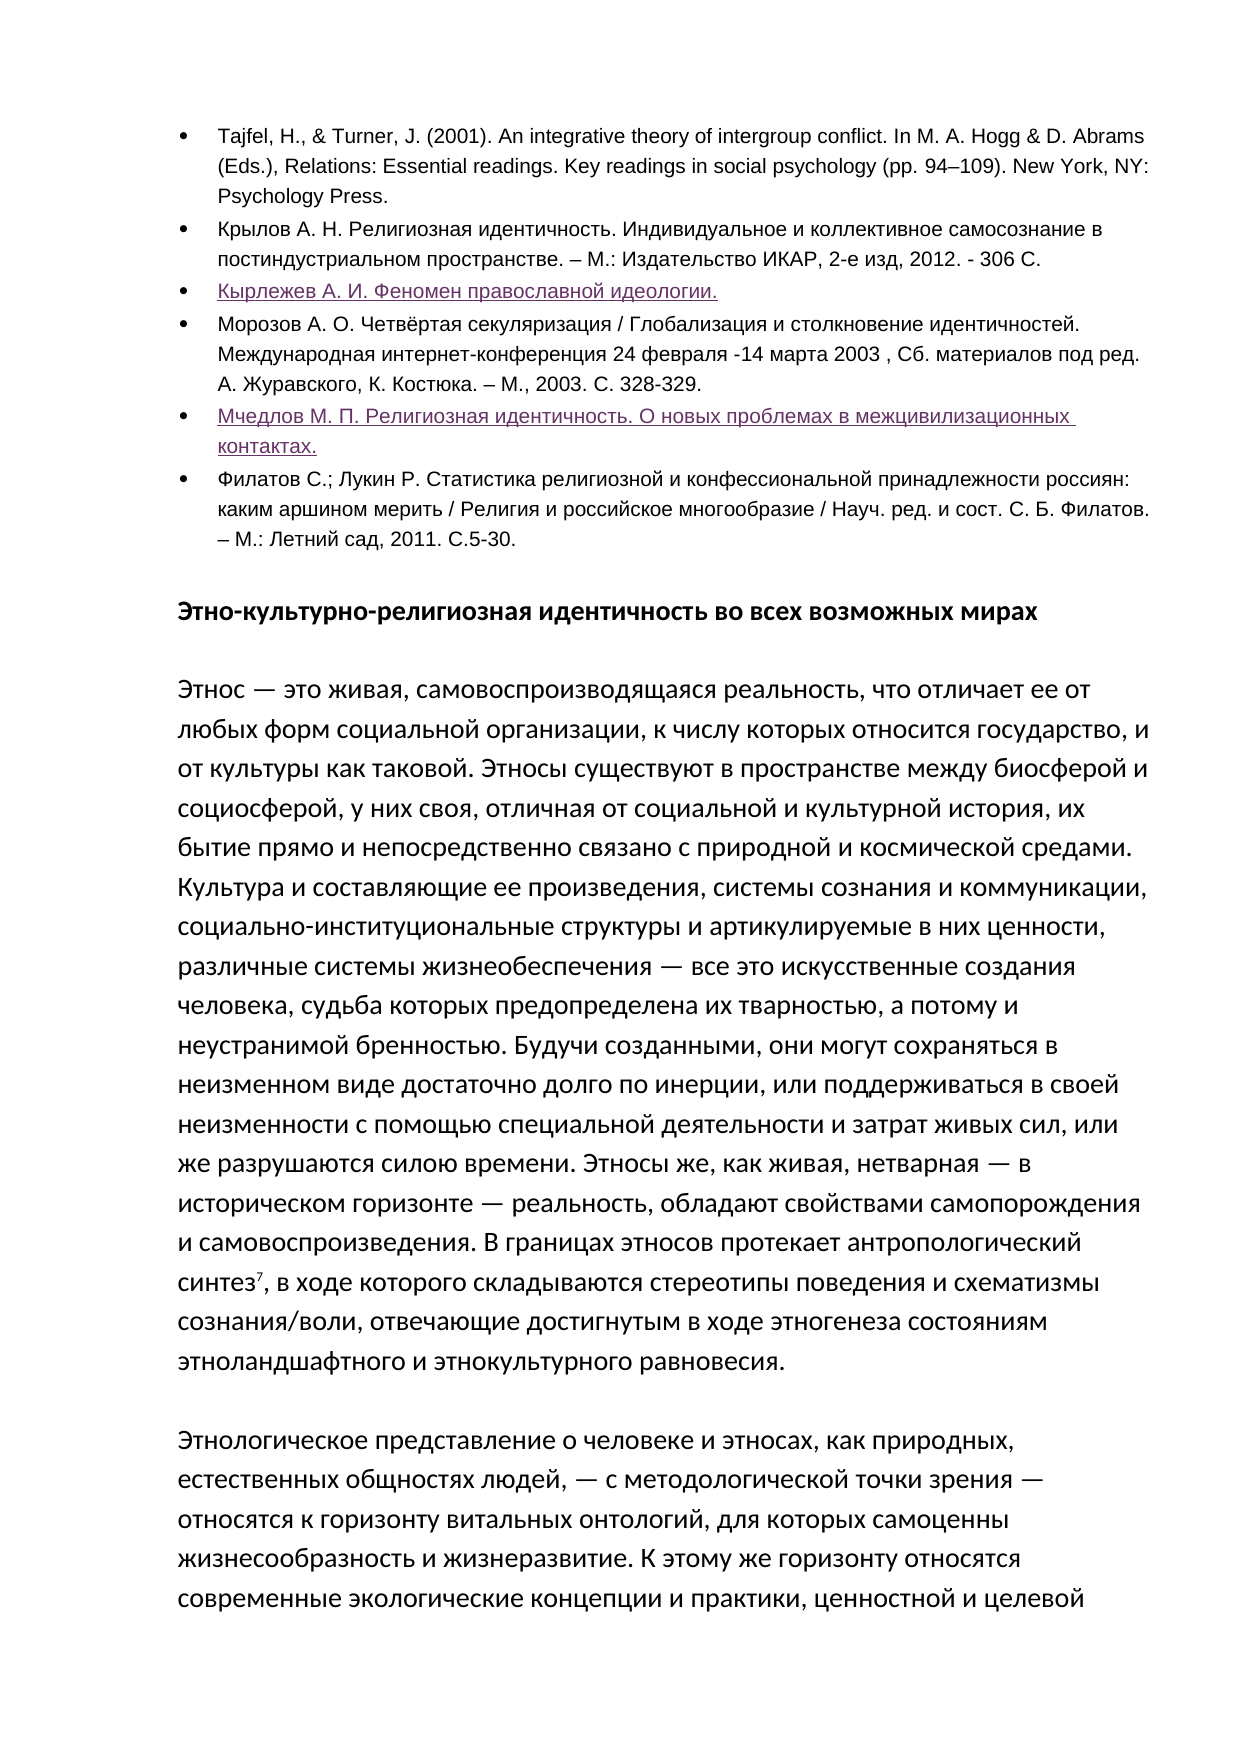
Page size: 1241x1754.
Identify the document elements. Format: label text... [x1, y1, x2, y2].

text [177, 553, 1152, 1614]
list Кырлежев А. И. Феномен православной идеологии. [180, 273, 1152, 303]
list Tajfel, H., & Turner, J. (2001). An integrative theory of intergroup conflict. In M. A. Hogg & D. Abrams (Eds.), Relations: Essential readings. Key readings in social psychology (pp. 94–109). New York, NY: Psychology Press. [180, 118, 1152, 208]
list Крылов А. Н. Религиозная идентичность. Индивидуальное и коллективное самосознание в постиндустриальном пространстве. – М.: Издательство ИКАР, 2-е изд, 2012. - 306 С. [180, 211, 1152, 271]
list Морозов А. О. Четвёртая секуляризация / Глобализация и столкновение идентичностей. Международная интернет-конференция 24 февраля -14 марта 2003 , Сб. материалов под ред. А. Журавского, К. Костюка. – М., 2003. С. 328-329. [180, 306, 1152, 396]
list Мчедлов М. П. Религиозная идентичность. О новых проблемах в межцивилизационных контактах. [180, 398, 1152, 458]
list Филатов С.; Лукин Р. Статистика религиозной и конфессиональной принадлежности россиян: каким аршином мерить / Религия и российское многообразие / Науч. ред. и сост. С. Б. Филатов. – М.: Летний сад, 2011. С.5-30. [180, 461, 1152, 551]
